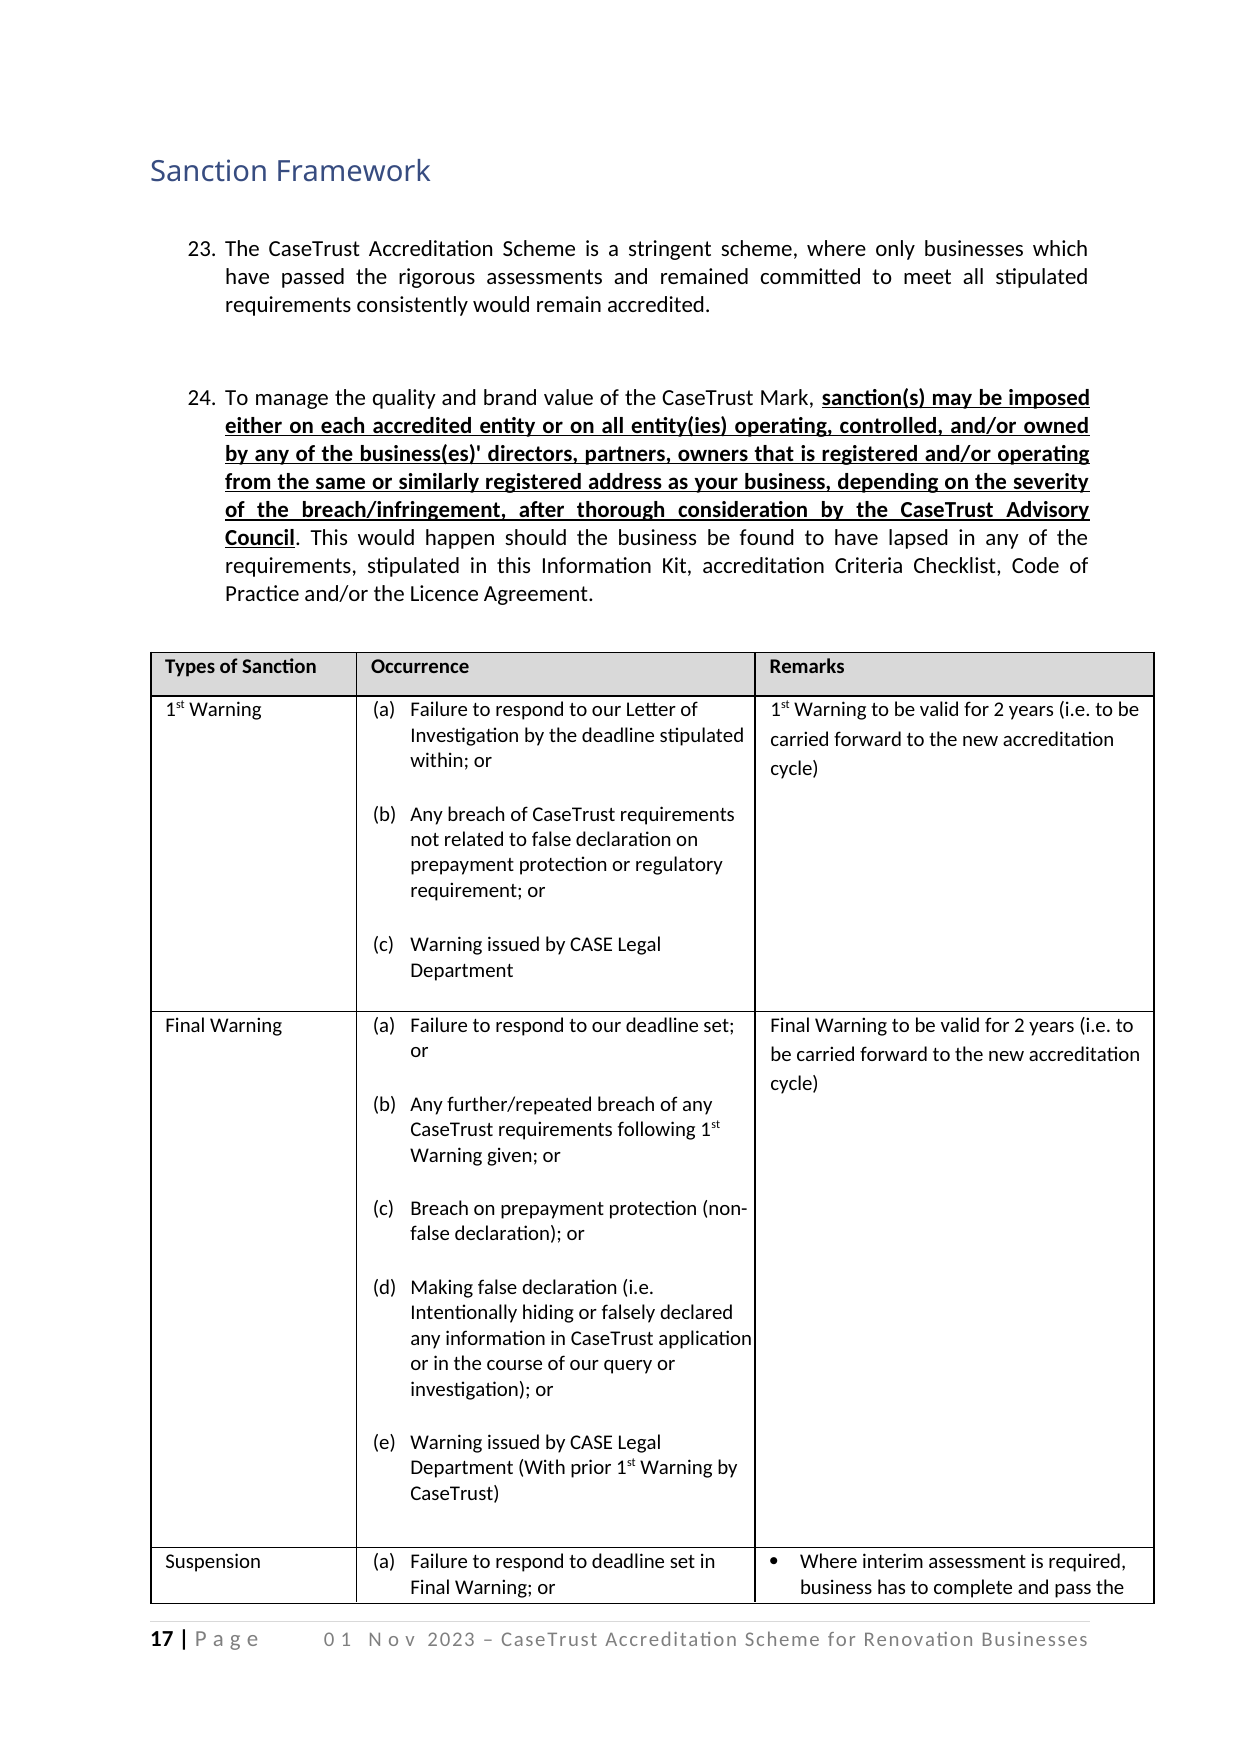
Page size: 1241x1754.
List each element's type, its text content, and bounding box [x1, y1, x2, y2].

table_header Remarks [756, 653, 1153, 695]
table_header Occurrence [357, 653, 754, 695]
subtitle Sanction Framework [150, 150, 1090, 190]
table_cell Failure to respond to our deadline set; or Any further/repeated breach of any CaseTrust requirements following 1st Warning given; or Breach on prepayment protection (non-false declaration); or Making false declaration (i.e. Intentionally hiding or falsely declared any information in CaseTrust application or in the course of our query or investigation); or Warning issued by CASE Legal Department (With prior 1st Warning by CaseTrust) [357, 1012, 754, 1547]
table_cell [756, 1548, 1153, 1602]
list To manage the quality and brand value of the CaseTrust Mark, sanction(s) may be imposed either on each accredited entity or on all entity(ies) operating, controlled, and/or owned by any of the business(es)' directors, partners, owners that is registered and/or operating from the same or similarly registered address as your business, depending on the severity of the breach/infringement, after thorough consideration by the CaseTrust Advisory Council. This would happen should the business be found to have lapsed in any of the requirements, stipulated in this Information Kit, accreditation Criteria Checklist, Code of Practice and/or the Licence Agreement. [187, 383, 1090, 607]
table_cell Final Warning [152, 1012, 356, 1547]
list The CaseTrust Accreditation Scheme is a stringent scheme, where only businesses which have passed the rigorous assessments and remained committed to meet all stipulated requirements consistently would remain accredited. [187, 234, 1090, 318]
table_cell Suspension [152, 1548, 356, 1602]
table_cell 1st Warning [152, 697, 356, 1011]
table_cell Failure to respond to our Letter of Investigation by the deadline stipulated within; or Any breach of CaseTrust requirements not related to false declaration on prepayment protection or regulatory requirement; or Warning issued by CASE Legal Department [357, 697, 754, 1011]
table_cell 1st Warning to be valid for 2 years (i.e. to be carried forward to the new accreditation cycle) [756, 697, 1153, 1011]
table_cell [357, 1548, 754, 1602]
table_header Types of Sanction [152, 653, 356, 695]
table_cell Final Warning to be valid for 2 years (i.e. to be carried forward to the new accreditation cycle) [756, 1012, 1153, 1547]
